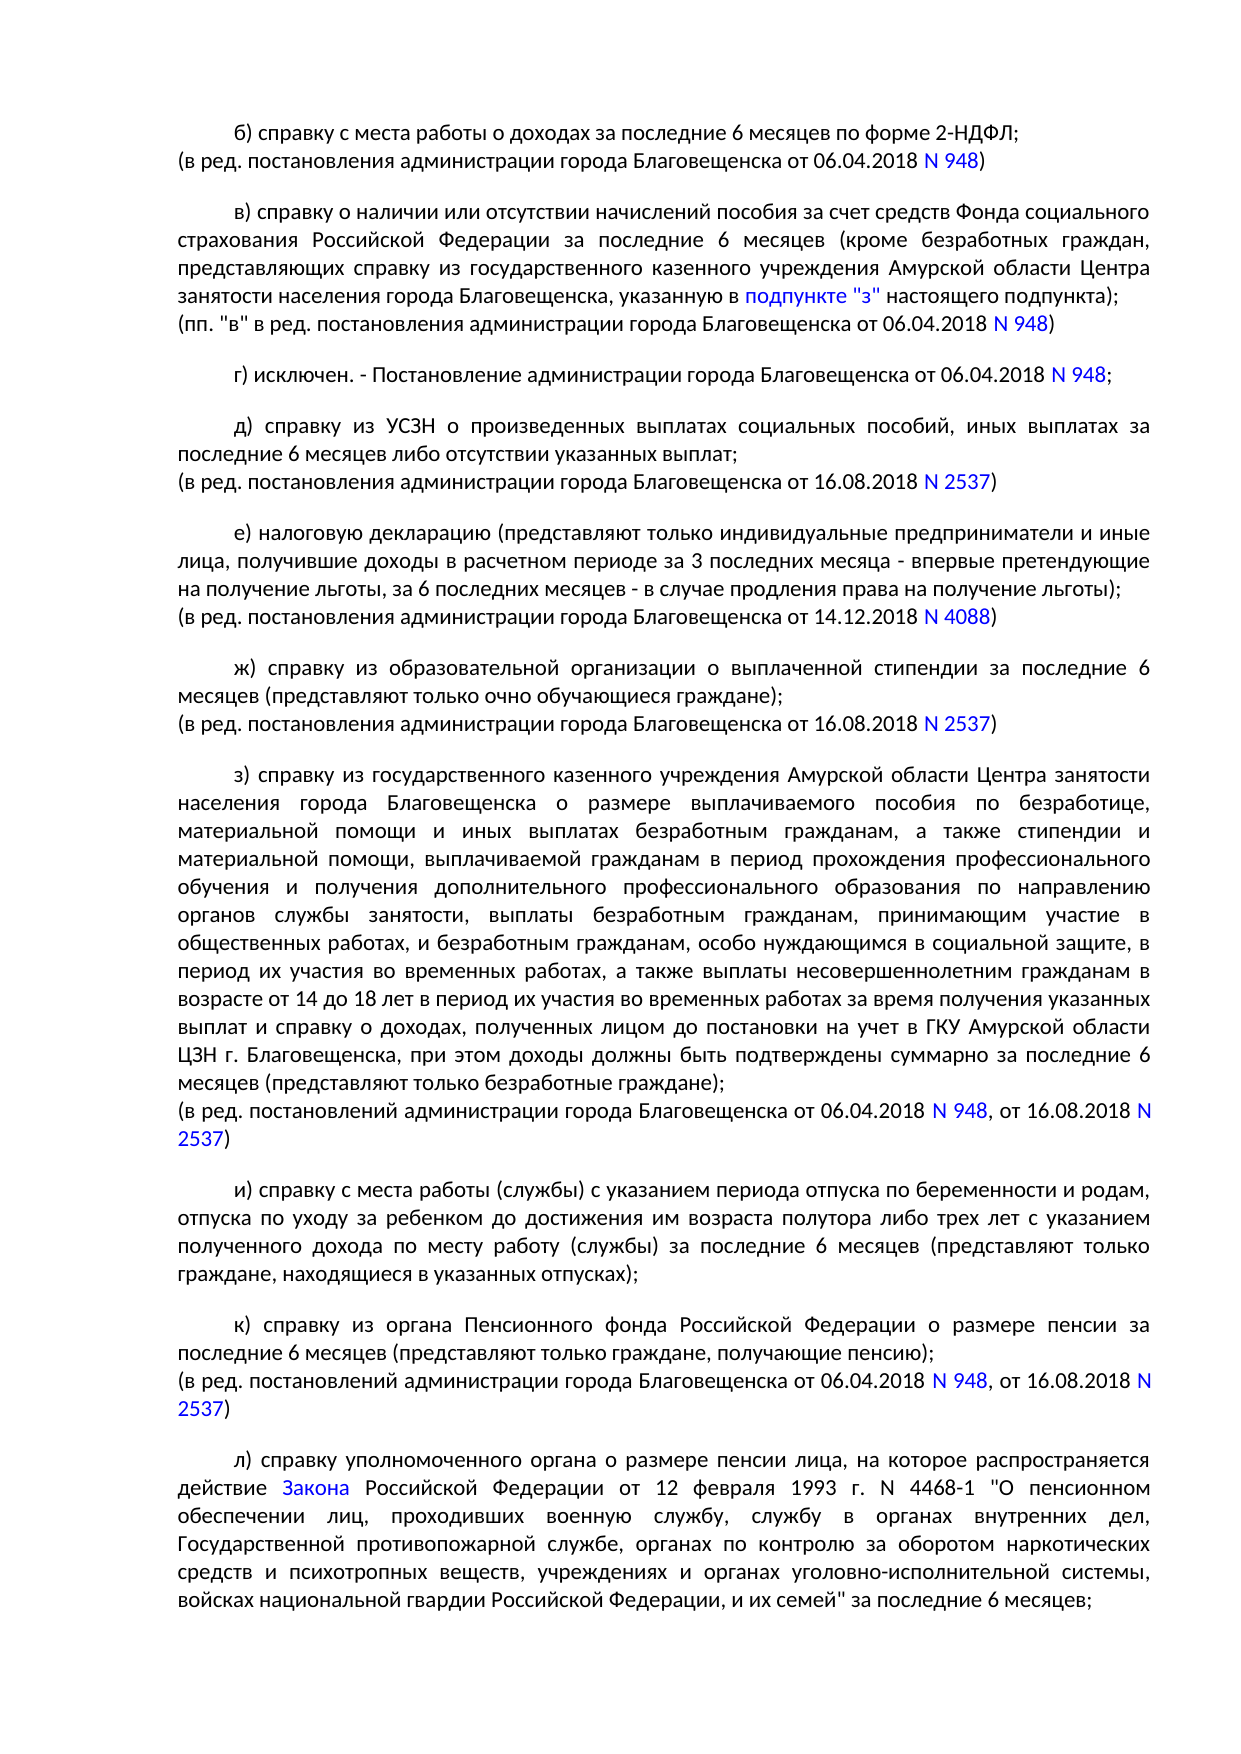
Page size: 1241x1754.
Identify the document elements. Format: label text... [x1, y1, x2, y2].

text ж) справку из образовательной организации о выплаченной стипендии за последние 6 месяцев (представляют только очно обучающиеся граждане); [177, 653, 1152, 709]
text д) справку из УСЗН о произведенных выплатах социальных пособий, иных выплатах за последние 6 месяцев либо отсутствии указанных выплат; [177, 411, 1152, 467]
text (в ред. постановления администрации города Благовещенска от 16.08.2018 N 2537) [177, 467, 1152, 495]
text (в ред. постановлений администрации города Благовещенска от 06.04.2018 N 948, от 16.08.2018 N 2537) [177, 1096, 1152, 1152]
text б) справку с места работы о доходах за последние 6 месяцев по форме 2-НДФЛ; [177, 118, 1152, 146]
text з) справку из государственного казенного учреждения Амурской области Центра занятости населения города Благовещенска о размере выплачиваемого пособия по безработице, материальной помощи и иных выплатах безработным гражданам, а также стипендии и материальной помощи, выплачиваемой гражданам в период прохождения профессионального обучения и получения дополнительного профессионального образования по направлению органов службы занятости, выплаты безработным гражданам, принимающим участие в общественных работах, и безработным гражданам, особо нуждающимся в социальной защите, в период их участия во временных работах, а также выплаты несовершеннолетним гражданам в возрасте от 14 до 18 лет в период их участия во временных работах за время получения указанных выплат и справку о доходах, полученных лицом до постановки на учет в ГКУ Амурской области ЦЗН г. Благовещенска, при этом доходы должны быть подтверждены суммарно за последние 6 месяцев (представляют только безработные граждане); [177, 760, 1152, 1096]
text г) исключен. - Постановление администрации города Благовещенска от 06.04.2018 N 948; [177, 360, 1152, 388]
text (в ред. постановления администрации города Благовещенска от 14.12.2018 N 4088) [177, 602, 1152, 630]
text (в ред. постановления администрации города Благовещенска от 16.08.2018 N 2537) [177, 709, 1152, 737]
text (пп. "в" в ред. постановления администрации города Благовещенска от 06.04.2018 N 948) [177, 309, 1152, 337]
text (в ред. постановления администрации города Благовещенска от 06.04.2018 N 948) [177, 146, 1152, 174]
text л) справку уполномоченного органа о размере пенсии лица, на которое распространяется действие Закона Российской Федерации от 12 февраля 1993 г. N 4468-1 "О пенсионном обеспечении лиц, проходивших военную службу, службу в органах внутренних дел, Государственной противопожарной службе, органах по контролю за оборотом наркотических средств и психотропных веществ, учреждениях и органах уголовно-исполнительной системы, войсках национальной гвардии Российской Федерации, и их семей" за последние 6 месяцев; [177, 1445, 1152, 1613]
text (в ред. постановлений администрации города Благовещенска от 06.04.2018 N 948, от 16.08.2018 N 2537) [177, 1366, 1152, 1422]
text и) справку с места работы (службы) с указанием периода отпуска по беременности и родам, отпуска по уходу за ребенком до достижения им возраста полутора либо трех лет с указанием полученного дохода по месту работу (службы) за последние 6 месяцев (представляют только граждане, находящиеся в указанных отпусках); [177, 1175, 1152, 1287]
text к) справку из органа Пенсионного фонда Российской Федерации о размере пенсии за последние 6 месяцев (представляют только граждане, получающие пенсию); [177, 1310, 1152, 1366]
text е) налоговую декларацию (представляют только индивидуальные предприниматели и иные лица, получившие доходы в расчетном периоде за 3 последних месяца - впервые претендующие на получение льготы, за 6 последних месяцев - в случае продления права на получение льготы); [177, 518, 1152, 602]
text в) справку о наличии или отсутствии начислений пособия за счет средств Фонда социального страхования Российской Федерации за последние 6 месяцев (кроме безработных граждан, представляющих справку из государственного казенного учреждения Амурской области Центра занятости населения города Благовещенска, указанную в подпункте "з" настоящего подпункта); [177, 197, 1152, 309]
